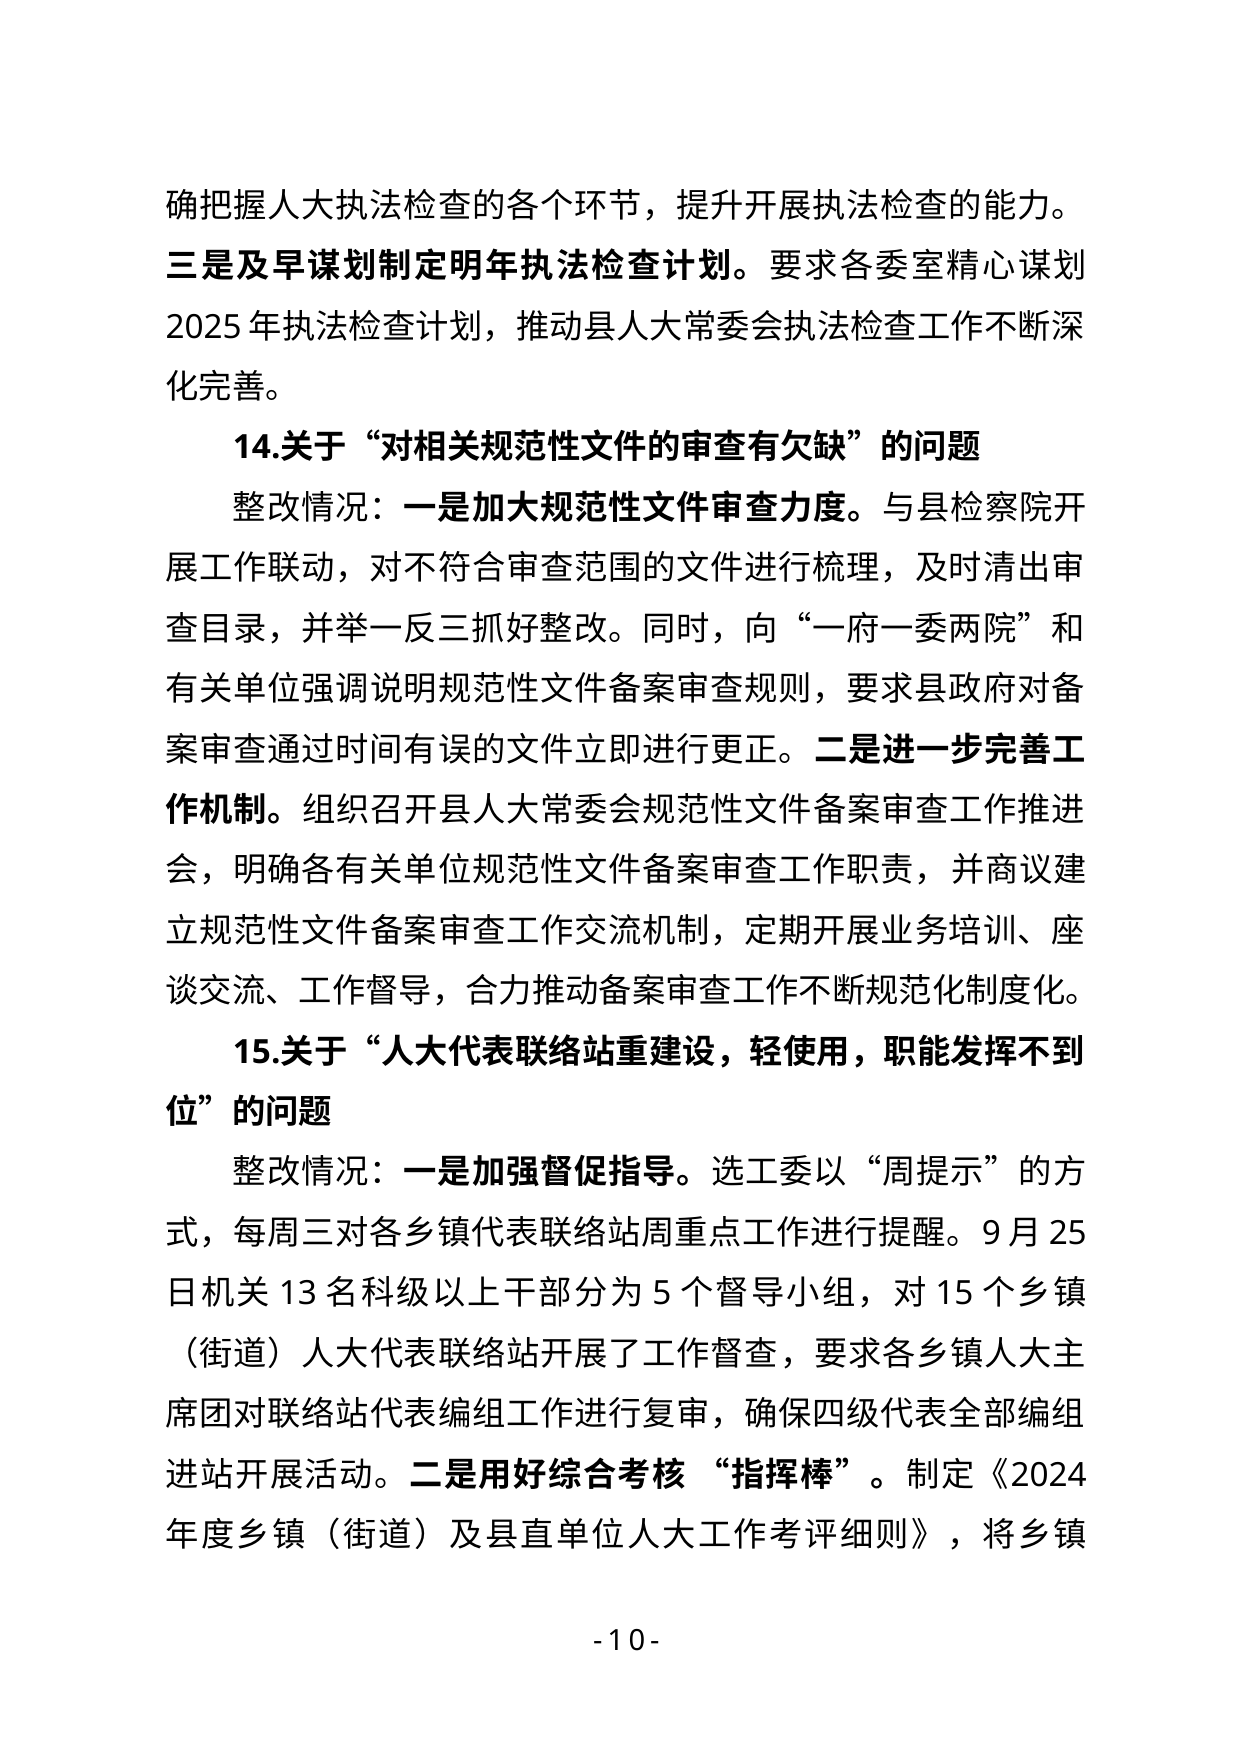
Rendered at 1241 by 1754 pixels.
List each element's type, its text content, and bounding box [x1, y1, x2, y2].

text 14.关于“对相关规范性文件的审查有欠缺”的问题 [165, 411, 1087, 471]
text 整改情况：一是加大规范性文件审查力度。与县检察院开展工作联动，对不符合审查范围的文件进行梳理，及时清出审查目录，并举一反三抓好整改。同时，向“一府一委两院”和有关单位强调说明规范性文件备案审查规则，要求县政府对备案审查通过时间有误的文件立即进行更正。二是进一步完善工作机制。组织召开县人大常委会规范性文件备案审查工作推进会，明确各有关单位规范性文件备案审查工作职责，并商议建立规范性文件备案审查工作交流机制，定期开展业务培训、座谈交流、工作督导，合力推动备案审查工作不断规范化制度化。 [165, 471, 1087, 1015]
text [165, 169, 1087, 411]
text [165, 1136, 1087, 1558]
text 15.关于“人大代表联络站重建设，轻使用，职能发挥不到位”的问题 [165, 1015, 1087, 1136]
